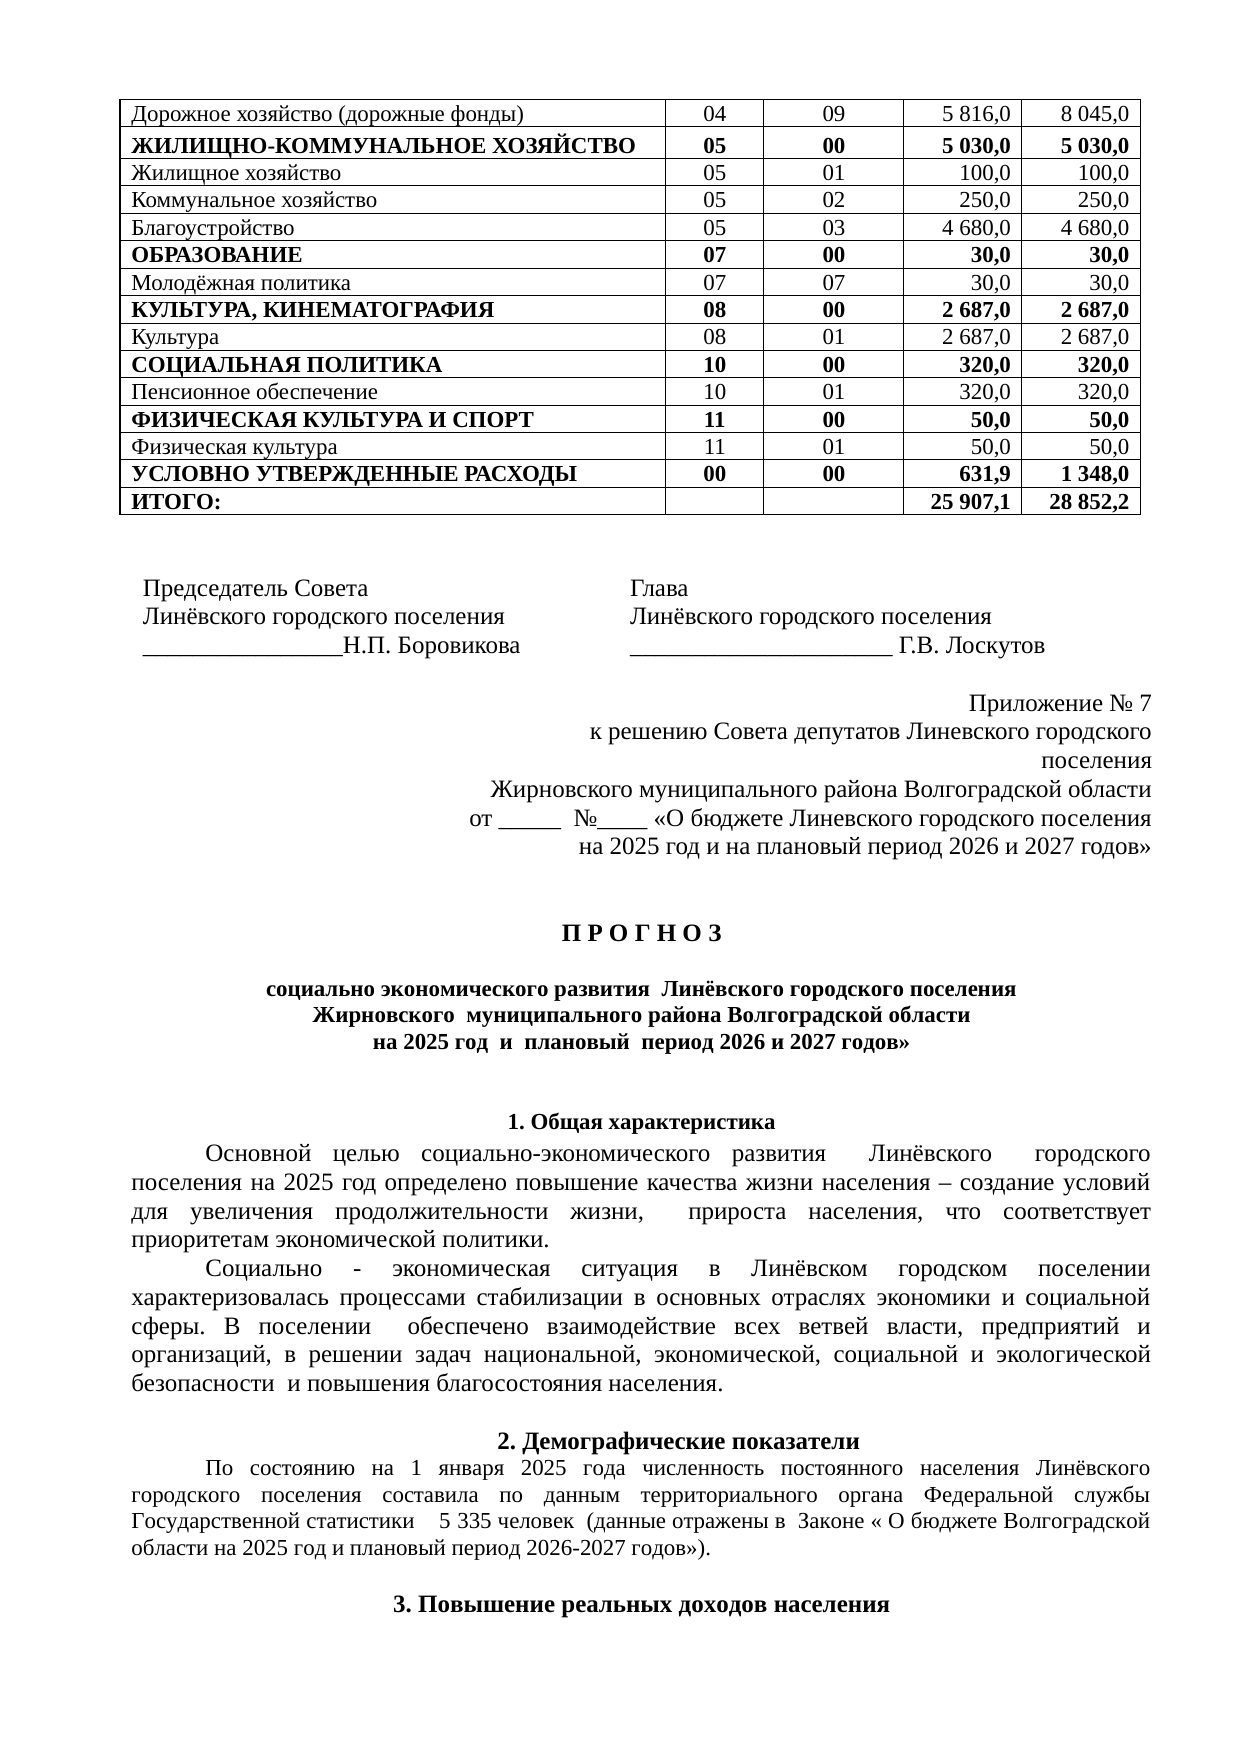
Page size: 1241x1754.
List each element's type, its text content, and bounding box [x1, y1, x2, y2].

table_cell 05 [666, 159, 763, 185]
table_cell 04 [666, 100, 763, 126]
table_cell 07 [764, 269, 903, 295]
table_cell Физическая культура [121, 433, 665, 459]
table_cell ИТОГО: [121, 488, 665, 514]
title П Р О Г Н О З [131, 918, 1152, 946]
table_cell 320,0 [904, 351, 1021, 377]
table_cell 10 [666, 378, 763, 404]
table_cell Культура [121, 324, 665, 350]
table_cell 50,0 [904, 406, 1021, 432]
table_cell 4 680,0 [1022, 214, 1140, 240]
table_cell 03 [764, 214, 903, 240]
text 3. Повышение реальных доходов населения [131, 1589, 1152, 1617]
text Приложение № 7 [131, 688, 1152, 716]
table_cell 2 687,0 [1022, 324, 1140, 350]
table_cell КУЛЬТУРА, КИНЕМАТОГРАФИЯ [121, 296, 665, 322]
table_cell Коммунальное хозяйство [121, 186, 665, 213]
table_cell 07 [666, 241, 763, 268]
table_cell 5 816,0 [904, 100, 1021, 126]
table_cell 01 [764, 433, 903, 459]
table_cell ЖИЛИЩНО-КОММУНАЛЬНОЕ ХОЗЯЙСТВО [121, 127, 665, 158]
text По состоянию на 1 января 2025 года численность постоянного населения Линёвского городского поселения составила по данным территориального органа Федеральной службы Государственной статистики 5 335 человек (данные отражены в Законе « О бюджете Волгоградской области на 2025 год и плановый период 2026-2027 годов»). [131, 1454, 1152, 1560]
table_header Председатель Совета Линёвского городского поселения ________________Н.П. Боровикова [131, 573, 618, 659]
table_cell 320,0 [1022, 351, 1140, 377]
title социально экономического развития Линёвского городского поселения [131, 975, 1152, 1002]
title Жирновского муниципального района Волгоградской области [131, 1002, 1152, 1028]
table_cell 05 [666, 214, 763, 240]
table_cell 5 030,0 [1022, 127, 1140, 158]
text 2. Демографические показатели [131, 1426, 1152, 1454]
table_cell 00 [666, 460, 763, 487]
table_cell 05 [666, 186, 763, 213]
table_cell [764, 488, 903, 514]
table_cell 00 [764, 460, 903, 487]
table_cell 50,0 [1022, 433, 1140, 459]
table_cell Жилищное хозяйство [121, 159, 665, 185]
table_cell 1 348,0 [1022, 460, 1140, 487]
table_cell 00 [764, 296, 903, 322]
table_cell 11 [666, 406, 763, 432]
table_cell 30,0 [904, 269, 1021, 295]
table_cell 05 [666, 127, 763, 158]
table_cell 30,0 [1022, 269, 1140, 295]
table_cell 631,9 [904, 460, 1021, 487]
table_cell 00 [764, 351, 903, 377]
table_cell 08 [666, 296, 763, 322]
table_cell СОЦИАЛЬНАЯ ПОЛИТИКА [121, 351, 665, 377]
table_cell 2 687,0 [904, 324, 1021, 350]
table_cell 8 045,0 [1022, 100, 1140, 126]
table_cell 320,0 [1022, 378, 1140, 404]
table_cell 25 907,1 [904, 488, 1021, 514]
table_cell 09 [764, 100, 903, 126]
table_cell 08 [666, 324, 763, 350]
table_cell 30,0 [904, 241, 1021, 268]
table_cell [666, 488, 763, 514]
table_cell 30,0 [1022, 241, 1140, 268]
text Социально - экономическая ситуация в Линёвском городском поселении характеризовалась процессами стабилизации в основных отраслях экономики и социальной сферы. В поселении обеспечено взаимодействие всех ветвей власти, предприятий и организаций, в решении задач национальной, экономической, социальной и экологической безопасности и повышения благосостояния населения. [131, 1253, 1152, 1397]
table_cell 50,0 [904, 433, 1021, 459]
table_cell 4 680,0 [904, 214, 1021, 240]
table_cell 01 [764, 159, 903, 185]
table_cell 10 [666, 351, 763, 377]
table_cell 2 687,0 [904, 296, 1021, 322]
table_cell ОБРАЗОВАНИЕ [121, 241, 665, 268]
text от _____ №____ «О бюджете Линевского городского поселения [294, 803, 1152, 831]
table_cell 250,0 [1022, 186, 1140, 213]
table_cell 01 [764, 324, 903, 350]
table_cell УСЛОВНО УТВЕРЖДЕННЫЕ РАСХОДЫ [121, 460, 665, 487]
table_cell 250,0 [904, 186, 1021, 213]
table_cell 02 [764, 186, 903, 213]
text на 2025 год и на плановый период 2026 и 2027 годов» [131, 831, 1152, 860]
text Жирновского муниципального района Волгоградской области [294, 774, 1152, 803]
table_cell Пенсионное обеспечение [121, 378, 665, 404]
table_cell Молодёжная политика [121, 269, 665, 295]
table_header Глава Линёвского городского поселения _____________________ Г.В. Лоскутов [619, 573, 1117, 659]
table_cell 28 852,2 [1022, 488, 1140, 514]
text к решению Совета депутатов Линевского городского поселения [545, 716, 1152, 774]
title 1. Общая характеристика [131, 1108, 1152, 1134]
table_cell 5 030,0 [904, 127, 1021, 158]
table_cell Благоустройство [121, 214, 665, 240]
table_cell 01 [764, 378, 903, 404]
table_cell 100,0 [1022, 159, 1140, 185]
title на 2025 год и плановый период 2026 и 2027 годов» [131, 1028, 1152, 1054]
table_cell Дорожное хозяйство (дорожные фонды) [121, 100, 665, 126]
table_cell 50,0 [1022, 406, 1140, 432]
table_cell 00 [764, 127, 903, 158]
table_cell 00 [764, 241, 903, 268]
table_cell ФИЗИЧЕСКАЯ КУЛЬТУРА И СПОРТ [121, 406, 665, 432]
table_cell 07 [666, 269, 763, 295]
table_cell 100,0 [904, 159, 1021, 185]
table_cell 11 [666, 433, 763, 459]
table_cell 320,0 [904, 378, 1021, 404]
text Основной целью социально-экономического развития Линёвского городского поселения на 2025 год определено повышение качества жизни населения – создание условий для увеличения продолжительности жизни, прироста населения, что соответствует приоритетам экономической политики. [131, 1138, 1152, 1253]
table_cell 2 687,0 [1022, 296, 1140, 322]
table_cell 00 [764, 406, 903, 432]
